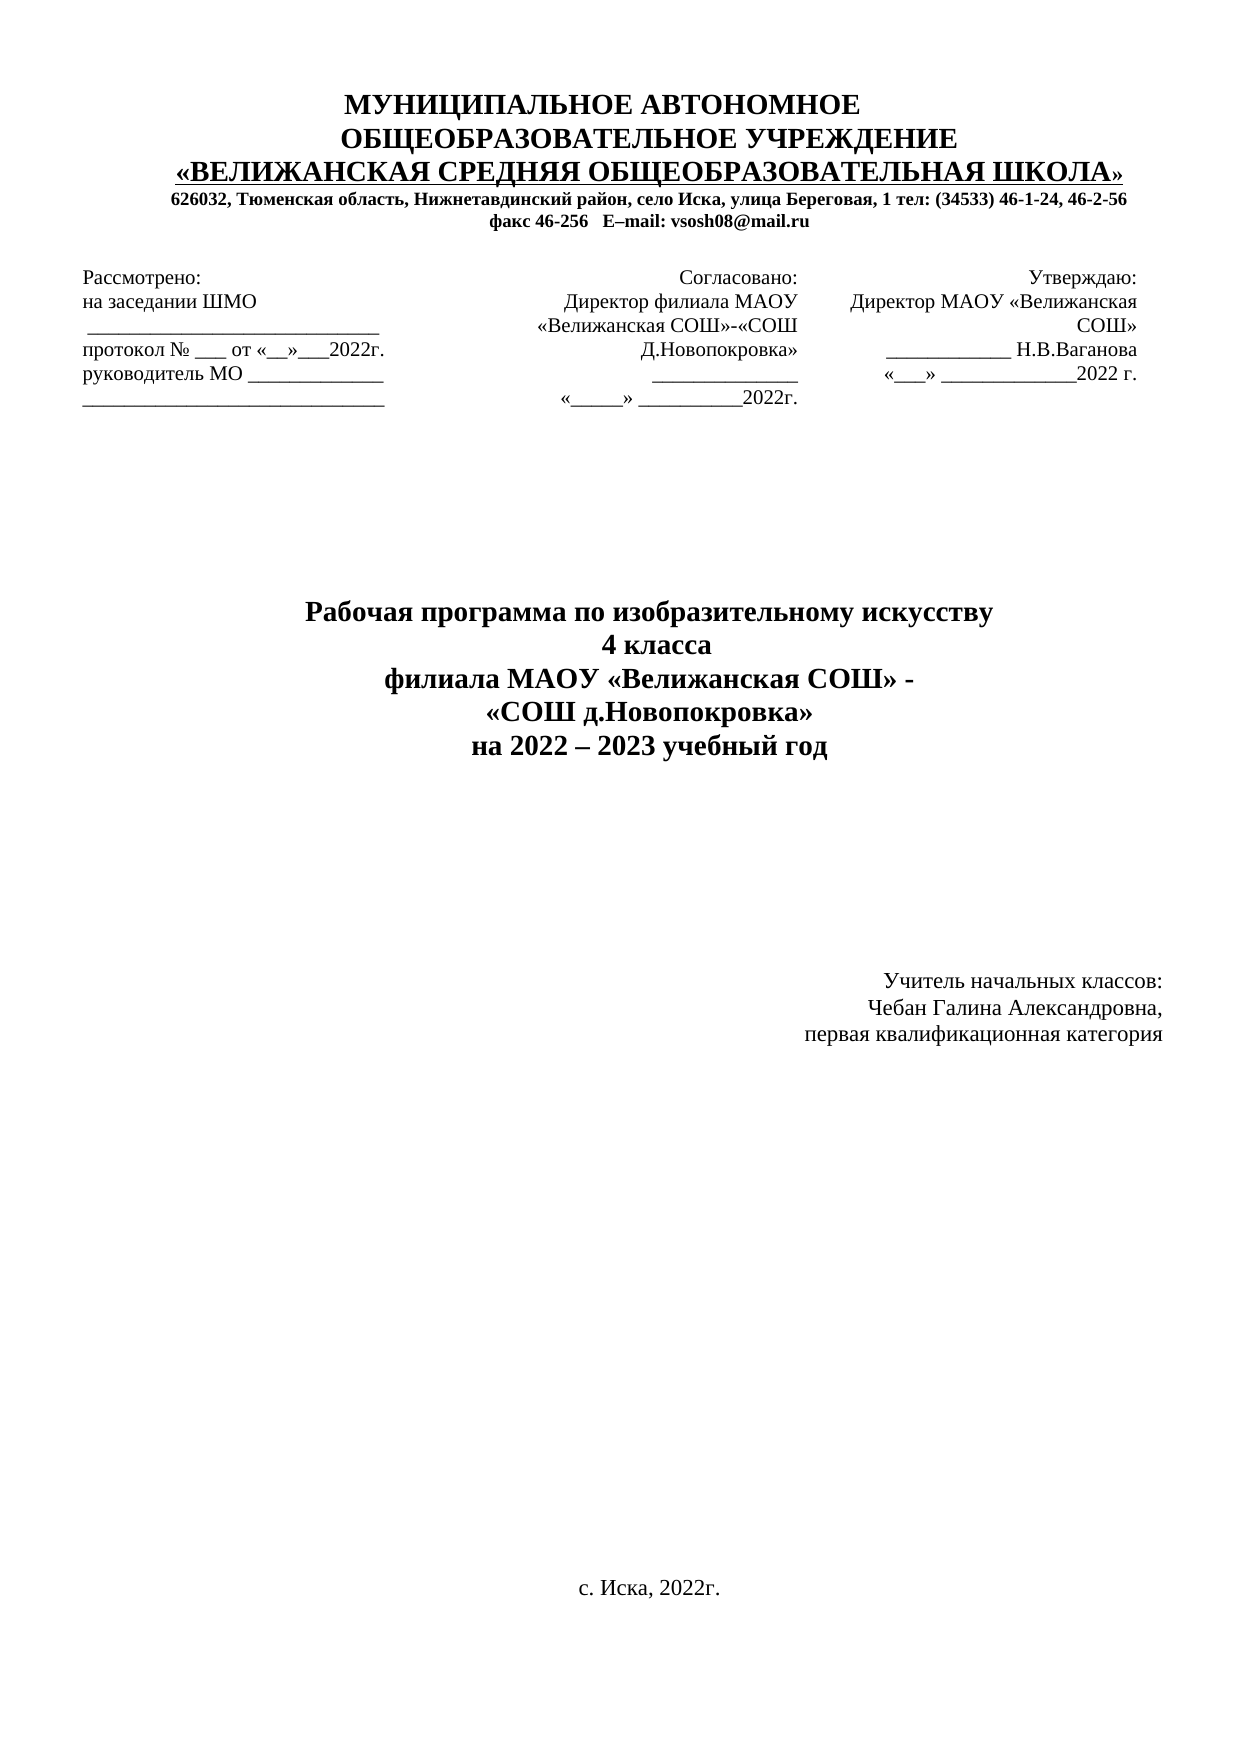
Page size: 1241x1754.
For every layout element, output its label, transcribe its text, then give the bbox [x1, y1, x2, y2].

text первая квалификационная категория [135, 1020, 1163, 1047]
text Чебан Галина Александровна, [135, 994, 1163, 1020]
text на 2022 – 2023 учебный год [135, 728, 1163, 761]
text с. Иска, 2022г. [135, 1574, 1163, 1600]
text Учитель начальных классов: [135, 967, 1163, 994]
table_header Согласовано: Директор филиала МАОУ «Велижанская СОШ»-«СОШ Д.Новопокровка» ______________ «_____» __________2022г. [470, 265, 809, 433]
text 4 класса [135, 627, 1163, 661]
text «СОШ д.Новопокровка» [135, 694, 1163, 728]
table_header Рассмотрено: на заседании ШМО ____________________________ протокол № ___ от «__»___2022г. руководитель МО _____________ _____________________________ [71, 265, 469, 433]
text ОБЩЕОБРАЗОВАТЕЛЬНОЕ УЧРЕЖДЕНИЕ [135, 121, 1163, 154]
text филиала МАОУ «Велижанская СОШ» - [135, 661, 1163, 694]
text факс 46-256 Е–mail: vsosh08@mail.ru [135, 210, 1163, 231]
table_header Утверждаю: Директор МАОУ «Велижанская СОШ» ____________ Н.В.Ваганова «___» _____________2022 г. [809, 265, 1148, 433]
text «ВЕЛИЖАНСКАЯ СРЕДНЯЯ ОБЩЕОБРАЗОВАТЕЛЬНАЯ ШКОЛА» [135, 154, 1163, 188]
text МУНИЦИПАЛЬНОЕ АВТОНОМНОЕ [42, 87, 1163, 121]
text 626032, Тюменская область, Нижнетавдинский район, село Иска, улица Береговая, 1 тел: (34533) 46-1-24, 46-2-56 [135, 188, 1163, 210]
text Рабочая программа по изобразительному искусству [135, 594, 1163, 627]
